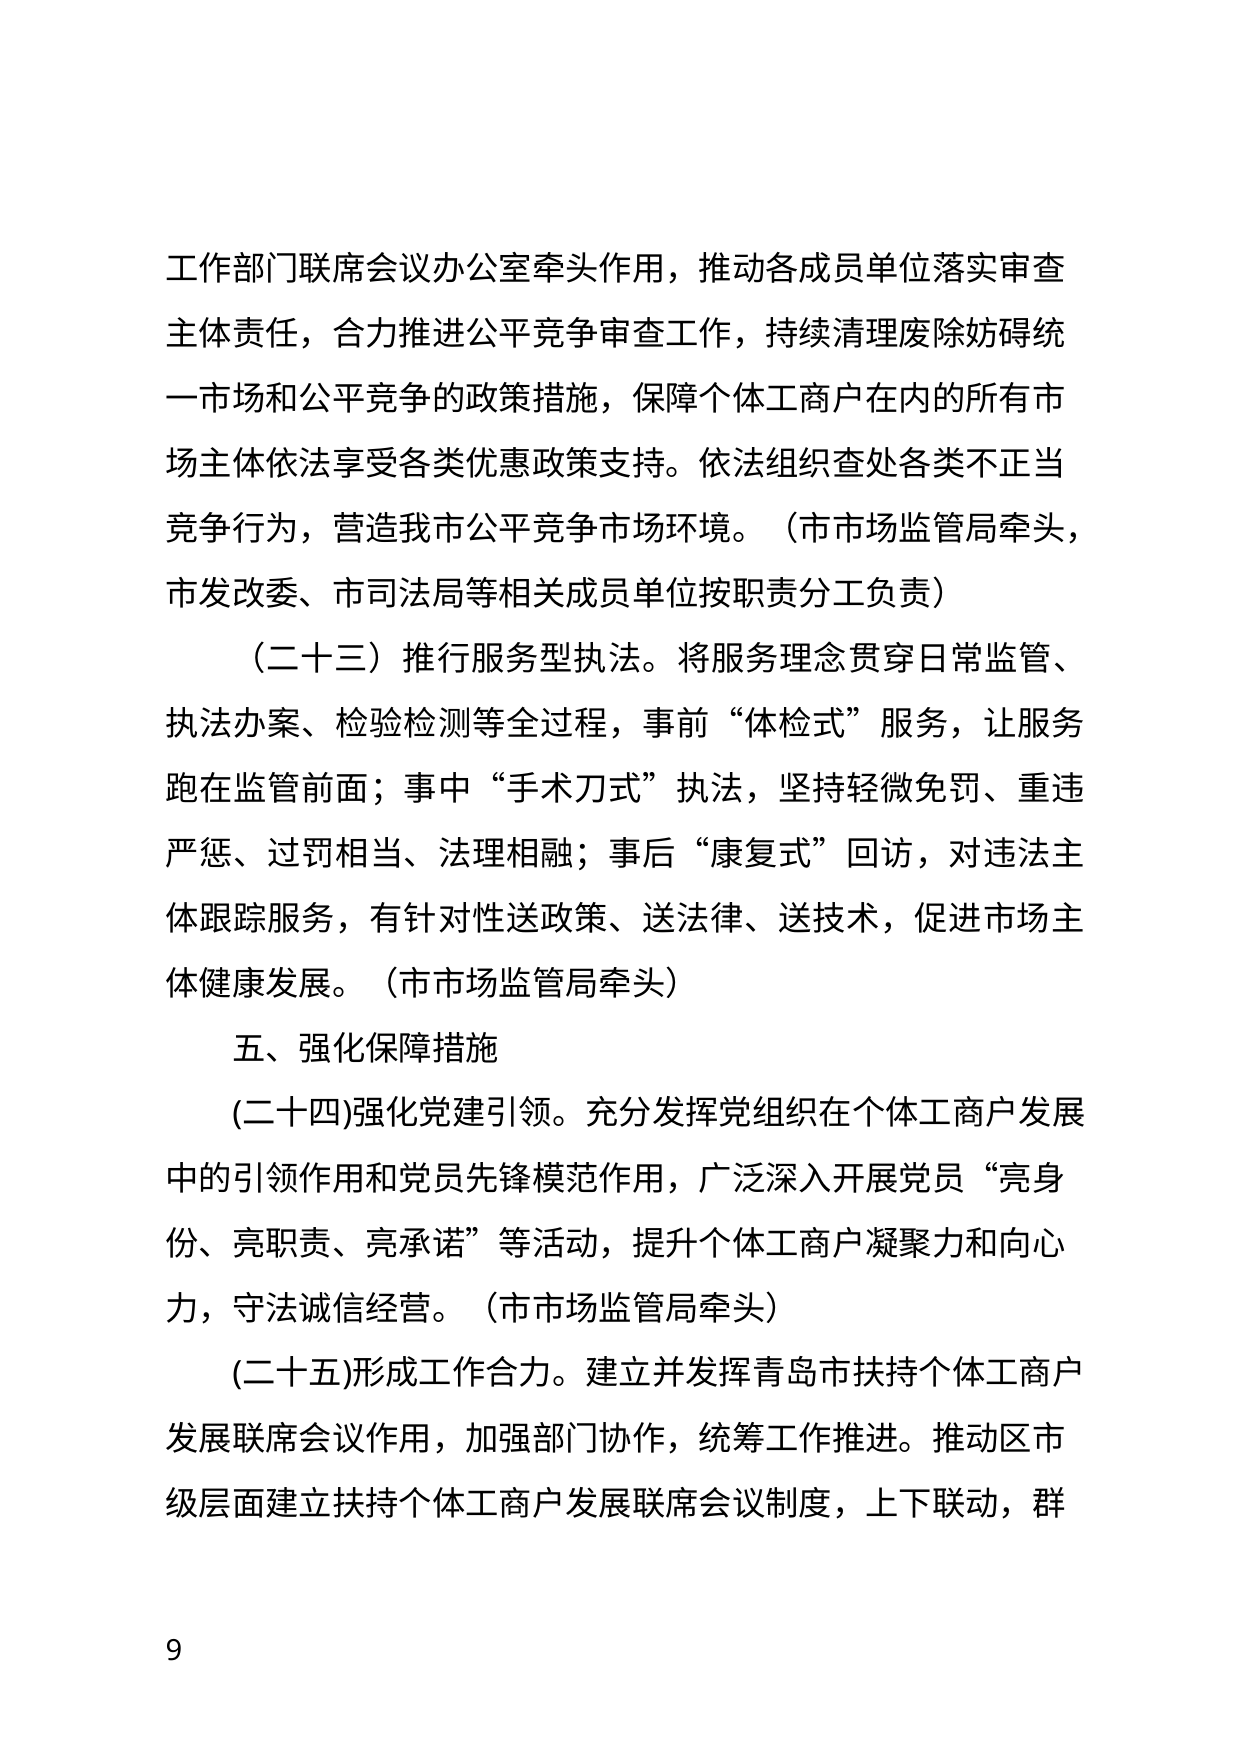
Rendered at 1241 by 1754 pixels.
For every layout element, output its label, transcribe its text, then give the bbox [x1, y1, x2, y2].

text （二十三）推行服务型执法。将服务理念贯穿日常监管、执法办案、检验检测等全过程，事前“体检式”服务，让服务跑在监管前面；事中“手术刀式”执法，坚持轻微免罚、重违严惩、过罚相当、法理相融；事后“康复式”回访，对违法主体跟踪服务，有针对性送政策、送法律、送技术，促进市场主体健康发展。（市市场监管局牵头） [165, 623, 1087, 1013]
text 五、强化保障措施 [165, 1013, 1087, 1078]
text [165, 233, 1087, 623]
text (二十四)强化党建引领。充分发挥党组织在个体工商户发展中的引领作用和党员先锋模范作用，广泛深入开展党员“亮身份、亮职责、亮承诺”等活动，提升个体工商户凝聚力和向心力，守法诚信经营。（市市场监管局牵头） [165, 1078, 1087, 1338]
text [165, 1338, 1087, 1533]
